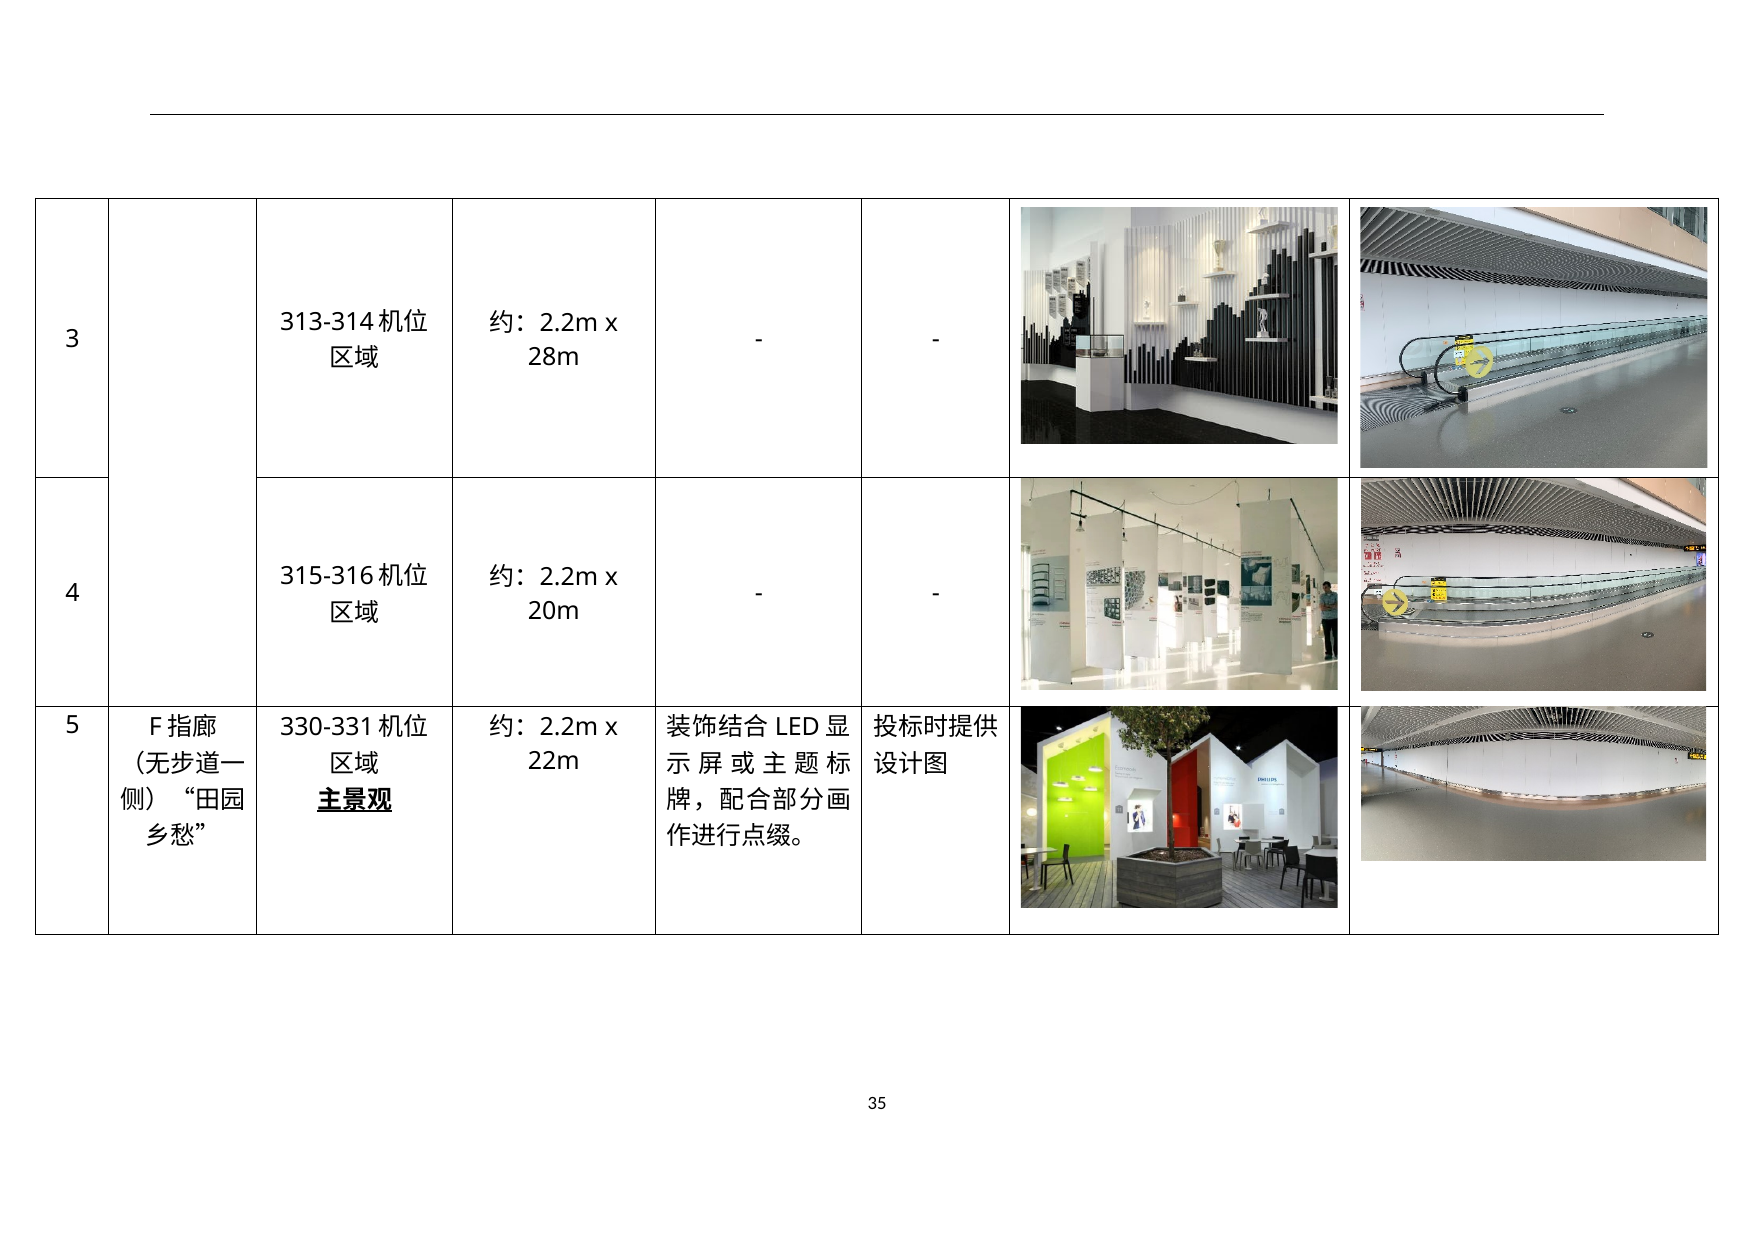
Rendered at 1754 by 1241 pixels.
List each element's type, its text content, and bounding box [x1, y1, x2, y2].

table_cell 装饰结合LED显示屏或主题标牌，配合部分画作进行点缀。 [656, 707, 861, 934]
table_cell 4 [36, 478, 108, 706]
table_cell [1010, 478, 1349, 706]
table_cell - [656, 199, 861, 477]
picture [1020, 706, 1338, 908]
table_cell 313-314机位区域 [257, 199, 452, 477]
picture [1020, 478, 1338, 690]
table_cell [1010, 199, 1349, 477]
table_cell 约：2.2m x 20m [453, 478, 655, 706]
table_cell [1350, 478, 1718, 706]
picture [1360, 207, 1708, 468]
table_cell - [656, 478, 861, 706]
table_cell 约：2.2m x 28m [453, 199, 655, 477]
table_cell 3 [36, 199, 108, 477]
table_cell 330-331机位区域 主景观 [257, 707, 452, 934]
table_cell [1010, 707, 1349, 934]
table_cell F指廊 （无步道一侧）“田园乡愁” [109, 707, 256, 934]
table_cell [1350, 707, 1718, 934]
table_cell 5 [36, 707, 108, 934]
picture [1361, 706, 1707, 861]
table_cell 投标时提供设计图 [862, 707, 1009, 934]
table_cell - [862, 478, 1009, 706]
table_cell 约：2.2m x 22m [453, 707, 655, 934]
picture [1020, 207, 1338, 444]
table_cell 315-316机位区域 [257, 478, 452, 706]
picture [1361, 478, 1707, 691]
table_cell - [862, 199, 1009, 477]
table_cell [1350, 199, 1718, 477]
